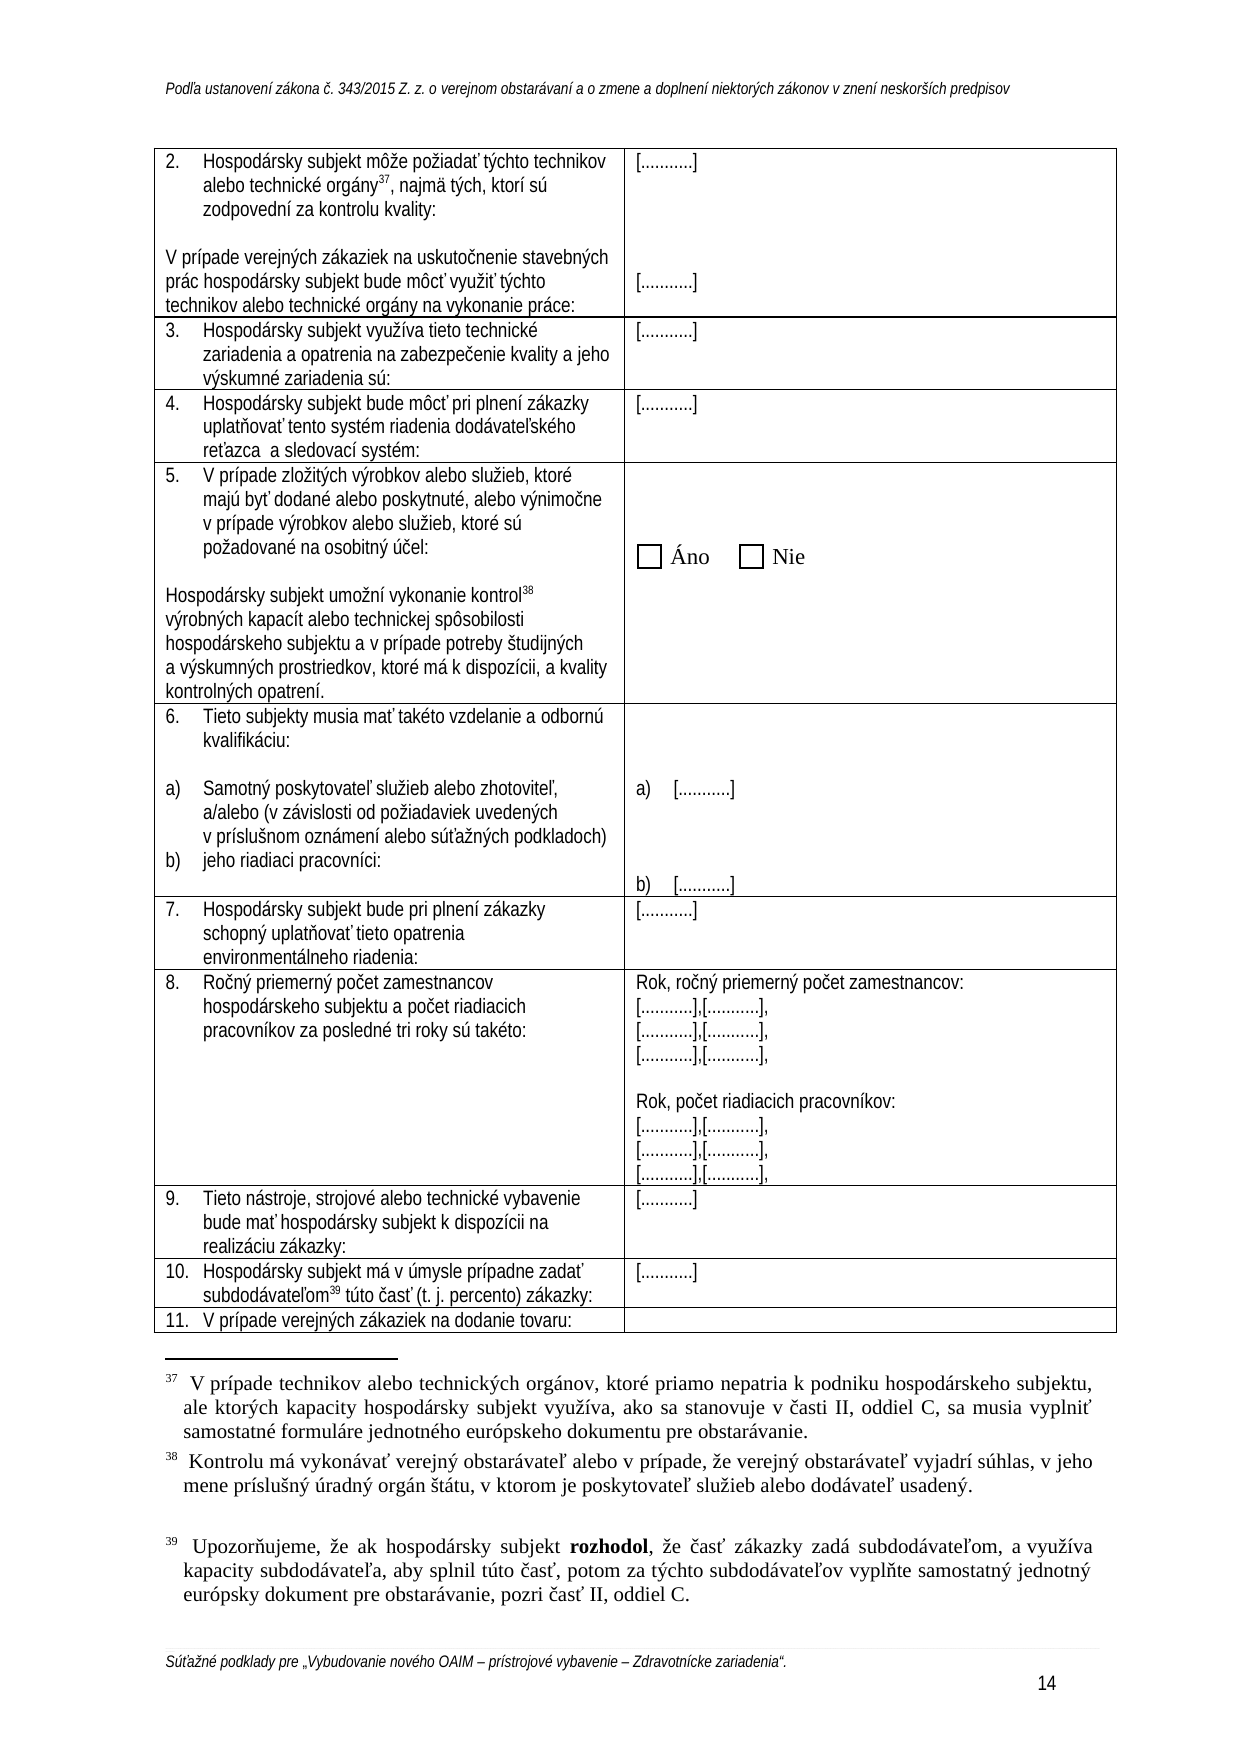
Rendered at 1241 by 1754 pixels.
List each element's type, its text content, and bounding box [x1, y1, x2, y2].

table_cell Ročný priemerný počet zamestnancov hospodárskeho subjektu a počet riadiacich pracovníkov za posledné tri roky sú takéto: [155, 970, 624, 1185]
table_cell Tieto nástroje, strojové alebo technické vybavenie bude mať hospodársky subjekt k dispozícii na realizáciu zákazky: [155, 1186, 624, 1258]
table_cell Hospodársky subjekt bude pri plnení zákazky schopný uplatňovať tieto opatrenia environmentálneho riadenia: [155, 897, 624, 968]
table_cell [625, 1308, 1116, 1332]
table_cell Tieto subjekty musia mať takéto vzdelanie a odbornú kvalifikáciu: Samotný poskytovateľ služieb alebo zhotoviteľ, a/alebo (v závislosti od požiadaviek uvedených v príslušnom oznámení alebo súťažných podkladoch) jeho riadiaci pracovníci: [155, 704, 624, 896]
table_cell [...........] [...........] [625, 704, 1116, 896]
table_cell [...........] [...........] [625, 149, 1116, 316]
table_cell [625, 463, 1116, 703]
table_cell [...........] [625, 1259, 1116, 1307]
table_cell Hospodársky subjekt môže požiadať týchto technikov alebo technické orgány, najmä tých, ktorí sú zodpovední za kontrolu kvality: V prípade verejných zákaziek na uskutočnenie stavebných prác hospodársky subjekt bude môcť využiť týchto technikov alebo technické orgány na vykonanie práce: [155, 149, 624, 316]
table_cell Hospodársky subjekt využíva tieto technické zariadenia a opatrenia na zabezpečenie kvality a jeho výskumné zariadenia sú: [155, 318, 624, 389]
table_cell V prípade zložitých výrobkov alebo služieb, ktoré majú byť dodané alebo poskytnuté, alebo výnimočne v prípade výrobkov alebo služieb, ktoré sú požadované na osobitný účel: Hospodársky subjekt umožní vykonanie kontrol výrobných kapacít alebo technickej spôsobilosti hospodárskeho subjektu a v prípade potreby študijných a výskumných prostriedkov, ktoré má k dispozícii, a kvality kontrolných opatrení. [155, 463, 624, 703]
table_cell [155, 1308, 624, 1332]
table_cell Hospodársky subjekt bude môcť pri plnení zákazky uplatňovať tento systém riadenia dodávateľského reťazca a sledovací systém: [155, 390, 624, 462]
table_cell [...........] [625, 1186, 1116, 1258]
table_cell [...........] [625, 390, 1116, 462]
table_cell [...........] [625, 897, 1116, 968]
table_cell [...........] [625, 318, 1116, 389]
table_cell Rok, ročný priemerný počet zamestnancov: [...........],[...........], [...........],[...........], [...........],[...........], Rok, počet riadiacich pracovníkov: [...........],[...........], [...........],[...........], [...........],[...........], [625, 970, 1116, 1185]
table_cell Hospodársky subjekt má v úmysle prípadne zadať subdodávateľom túto časť (t. j. percento) zákazky: [155, 1259, 624, 1307]
